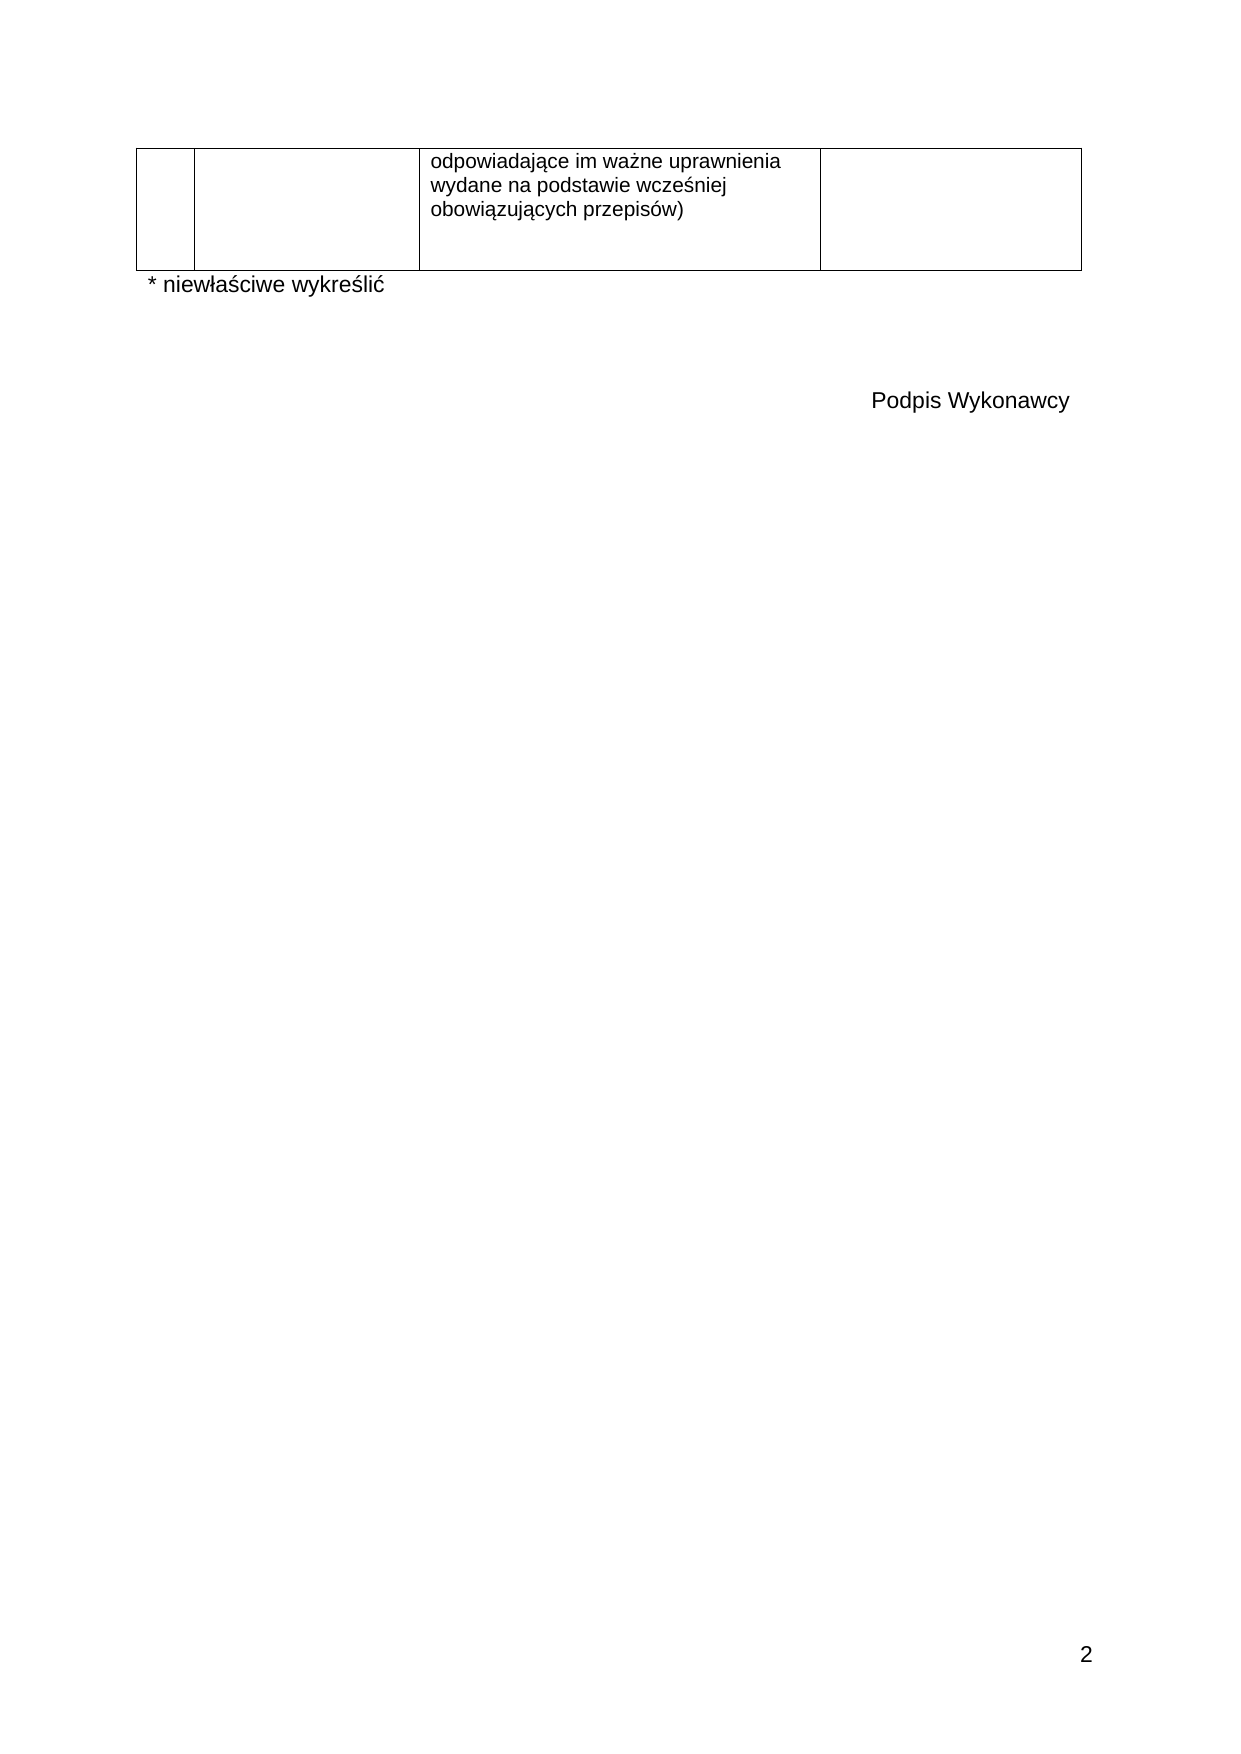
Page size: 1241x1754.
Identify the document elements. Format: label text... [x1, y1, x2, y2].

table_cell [420, 149, 820, 269]
table_cell [821, 149, 1081, 269]
text * niewłaściwe wykreślić [148, 271, 1093, 297]
table_cell [137, 149, 194, 269]
text Podpis Wykonawcy [148, 387, 1093, 413]
table_cell [195, 149, 419, 269]
